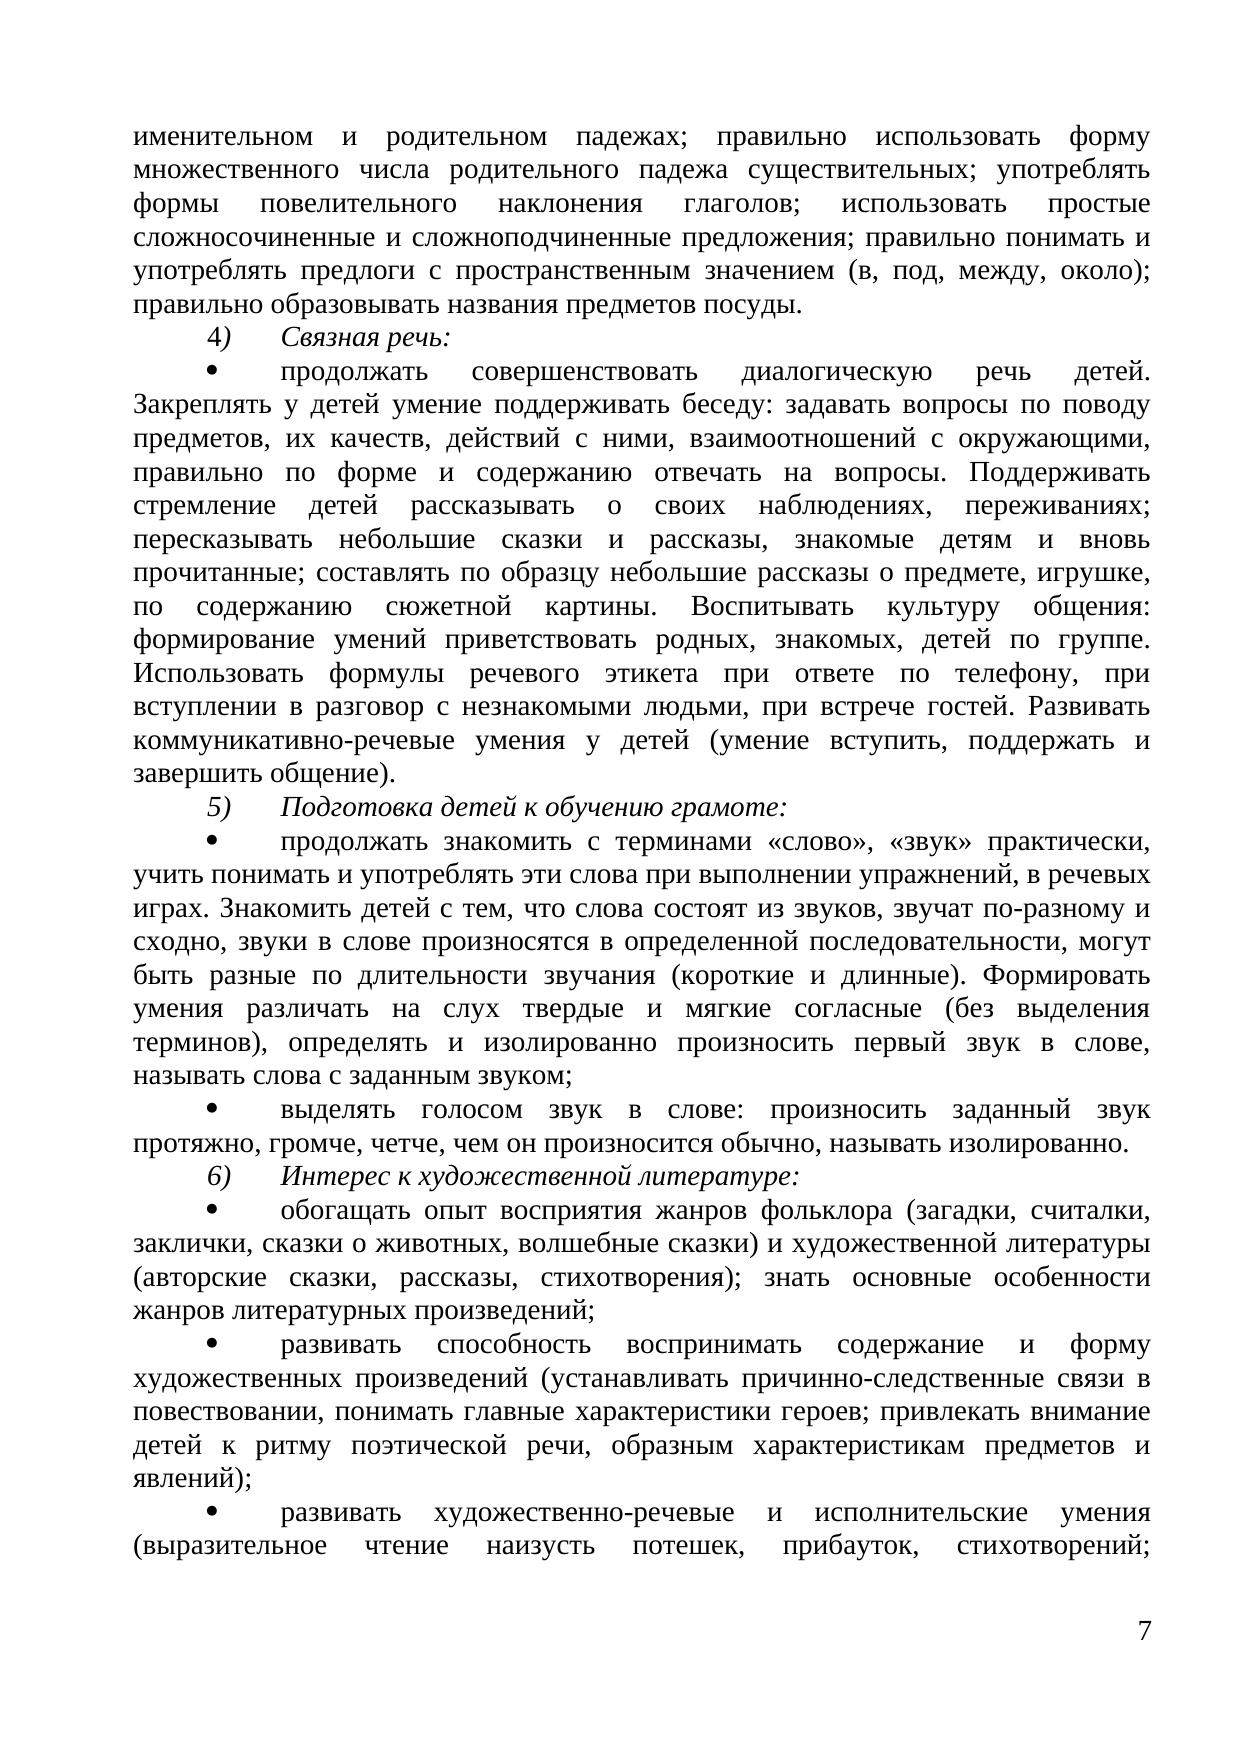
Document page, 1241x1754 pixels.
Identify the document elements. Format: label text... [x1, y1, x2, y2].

text 4) Связная речь: [133, 319, 1152, 353]
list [133, 1494, 1152, 1561]
text 6) Интерес к художественной литературе: [133, 1158, 1152, 1192]
list обогащать опыт восприятия жанров фольклора (загадки, считалки, заклички, сказки о животных, волшебные сказки) и художественной литературы (авторские сказки, рассказы, стихотворения); знать основные особенности жанров литературных произведений; [133, 1192, 1152, 1326]
list развивать способность воспринимать содержание и форму художественных произведений (устанавливать причинно-следственные связи в повествовании, понимать главные характеристики героев; привлекать внимание детей к ритму поэтической речи, образным характеристикам предметов и явлений); [133, 1326, 1152, 1494]
list продолжать знакомить с терминами «слово», «звук» практически, учить понимать и употреблять эти слова при выполнении упражнений, в речевых играх. Знакомить детей с тем, что слова состоят из звуков, звучат по-разному и сходно, звуки в слове произносятся в определенной последовательности, могут быть разные по длительности звучания (короткие и длинные). Формировать умения различать на слух твердые и мягкие согласные (без выделения терминов), определять и изолированно произносить первый звук в слове, называть слова с заданным звуком; [133, 823, 1152, 1091]
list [133, 118, 1152, 319]
list выделять голосом звук в слове: произносить заданный звук протяжно, громче, четче, чем он произносится обычно, называть изолированно. [133, 1091, 1152, 1158]
list продолжать совершенствовать диалогическую речь детей. Закреплять у детей умение поддерживать беседу: задавать вопросы по поводу предметов, их качеств, действий с ними, взаимоотношений с окружающими, правильно по форме и содержанию отвечать на вопросы. Поддерживать стремление детей рассказывать о своих наблюдениях, переживаниях; пересказывать небольшие сказки и рассказы, знакомые детям и вновь прочитанные; составлять по образцу небольшие рассказы о предмете, игрушке, по содержанию сюжетной картины. Воспитывать культуру общения: формирование умений приветствовать родных, знакомых, детей по группе. Использовать формулы речевого этикета при ответе по телефону, при вступлении в разговор с незнакомыми людьми, при встрече гостей. Развивать коммуникативно-речевые умения у детей (умение вступить, поддержать и завершить общение). [133, 353, 1152, 789]
text 5) Подготовка детей к обучению грамоте: [133, 789, 1152, 823]
